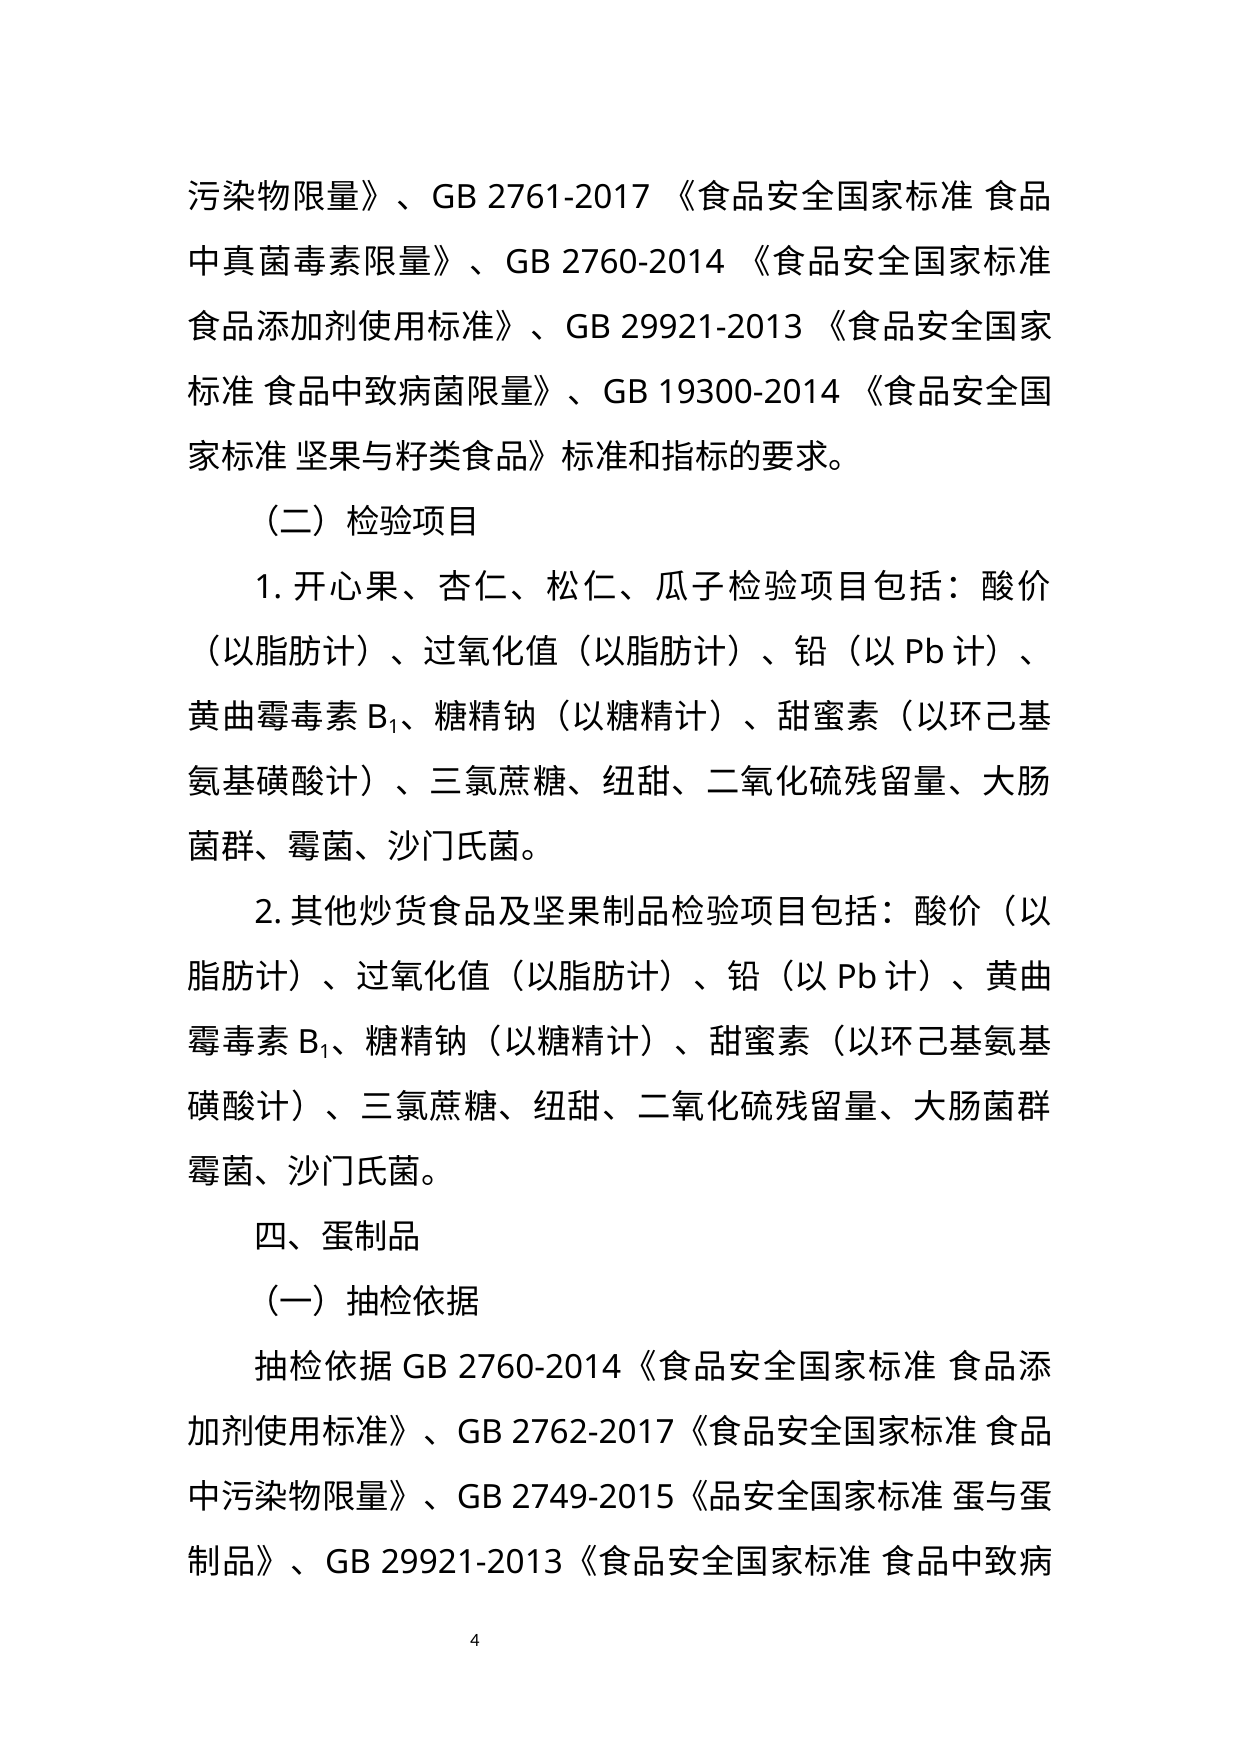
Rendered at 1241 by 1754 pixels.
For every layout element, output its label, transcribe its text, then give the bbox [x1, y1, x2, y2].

text 2. 其他炒货食品及坚果制品检验项目包括：酸价（以脂肪计）、过氧化值（以脂肪计）、铅（以Pb计）、黄曲霉毒素B1、糖精钠（以糖精计）、甜蜜素（以环己基氨基磺酸计）、三氯蔗糖、纽甜、二氧化硫残留量、大肠菌群、霉菌、沙门氏菌。 [187, 877, 1053, 1202]
text 四、蛋制品 [187, 1202, 1053, 1267]
text 1. 开心果、杏仁、松仁、瓜子检验项目包括：酸价（以脂肪计）、过氧化值（以脂肪计）、铅（以Pb计）、黄曲霉毒素B1、糖精钠（以糖精计）、甜蜜素（以环己基氨基磺酸计）、三氯蔗糖、纽甜、二氧化硫残留量、大肠菌群、霉菌、沙门氏菌。 [187, 552, 1053, 877]
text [187, 162, 1053, 487]
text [187, 1332, 1053, 1592]
text （一）抽检依据 [187, 1267, 1053, 1332]
text （二）检验项目 [187, 487, 1053, 552]
